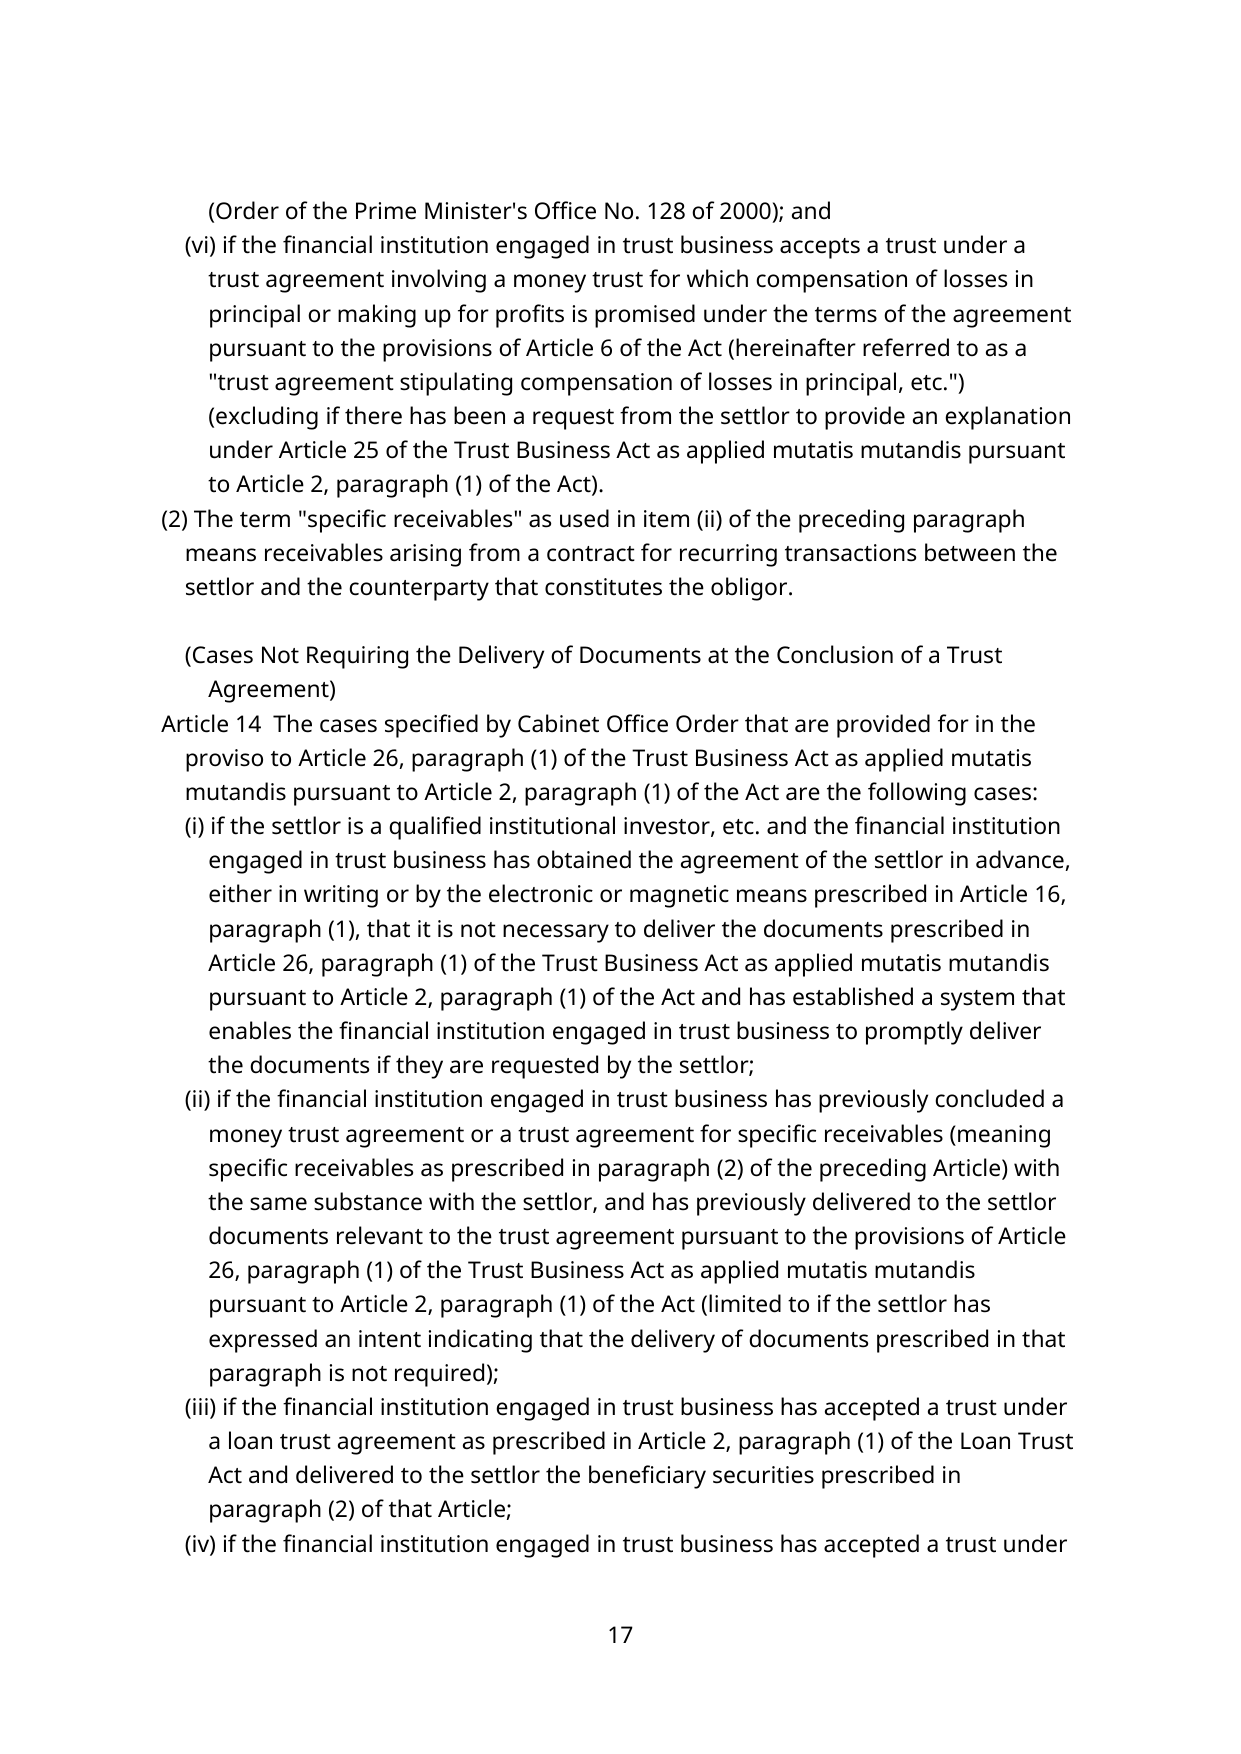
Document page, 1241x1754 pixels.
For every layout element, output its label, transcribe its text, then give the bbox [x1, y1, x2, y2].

text (ii) if the financial institution engaged in trust business has previously concluded a money trust agreement or a trust agreement for specific receivables (meaning specific receivables as prescribed in paragraph (2) of the preceding Article) with the same substance with the settlor, and has previously delivered to the settlor documents relevant to the trust agreement pursuant to the provisions of Article 26, paragraph (1) of the Trust Business Act as applied mutatis mutandis pursuant to Article 2, paragraph (1) of the Act (limited to if the settlor has expressed an intent indicating that the delivery of documents prescribed in that paragraph is not required); [184, 1082, 1079, 1389]
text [184, 194, 1079, 228]
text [184, 1526, 1079, 1560]
text Article 14 The cases specified by Cabinet Office Order that are provided for in the proviso to Article 26, paragraph (1) of the Trust Business Act as applied mutatis mutandis pursuant to Article 2, paragraph (1) of the Act are the following cases: [161, 706, 1079, 809]
text (2) The term "specific receivables" as used in item (ii) of the preceding paragraph means receivables arising from a contract for recurring transactions between the settlor and the counterparty that constitutes the obligor. [161, 501, 1079, 604]
text (vi) if the financial institution engaged in trust business accepts a trust under a trust agreement involving a money trust for which compensation of losses in principal or making up for profits is promised under the terms of the agreement pursuant to the provisions of Article 6 of the Act (hereinafter referred to as a "trust agreement stipulating compensation of losses in principal, etc.") (excluding if there has been a request from the settlor to provide an explanation under Article 25 of the Trust Business Act as applied mutatis mutandis pursuant to Article 2, paragraph (1) of the Act). [184, 228, 1079, 501]
text (iii) if the financial institution engaged in trust business has accepted a trust under a loan trust agreement as prescribed in Article 2, paragraph (1) of the Loan Trust Act and delivered to the settlor the beneficiary securities prescribed in paragraph (2) of that Article; [184, 1389, 1079, 1526]
text (Cases Not Requiring the Delivery of Documents at the Conclusion of a Trust Agreement) [184, 638, 1079, 706]
text (i) if the settlor is a qualified institutional investor, etc. and the financial institution engaged in trust business has obtained the agreement of the settlor in advance, either in writing or by the electronic or magnetic means prescribed in Article 16, paragraph (1), that it is not necessary to deliver the documents prescribed in Article 26, paragraph (1) of the Trust Business Act as applied mutatis mutandis pursuant to Article 2, paragraph (1) of the Act and has established a system that enables the financial institution engaged in trust business to promptly deliver the documents if they are requested by the settlor; [184, 809, 1079, 1082]
